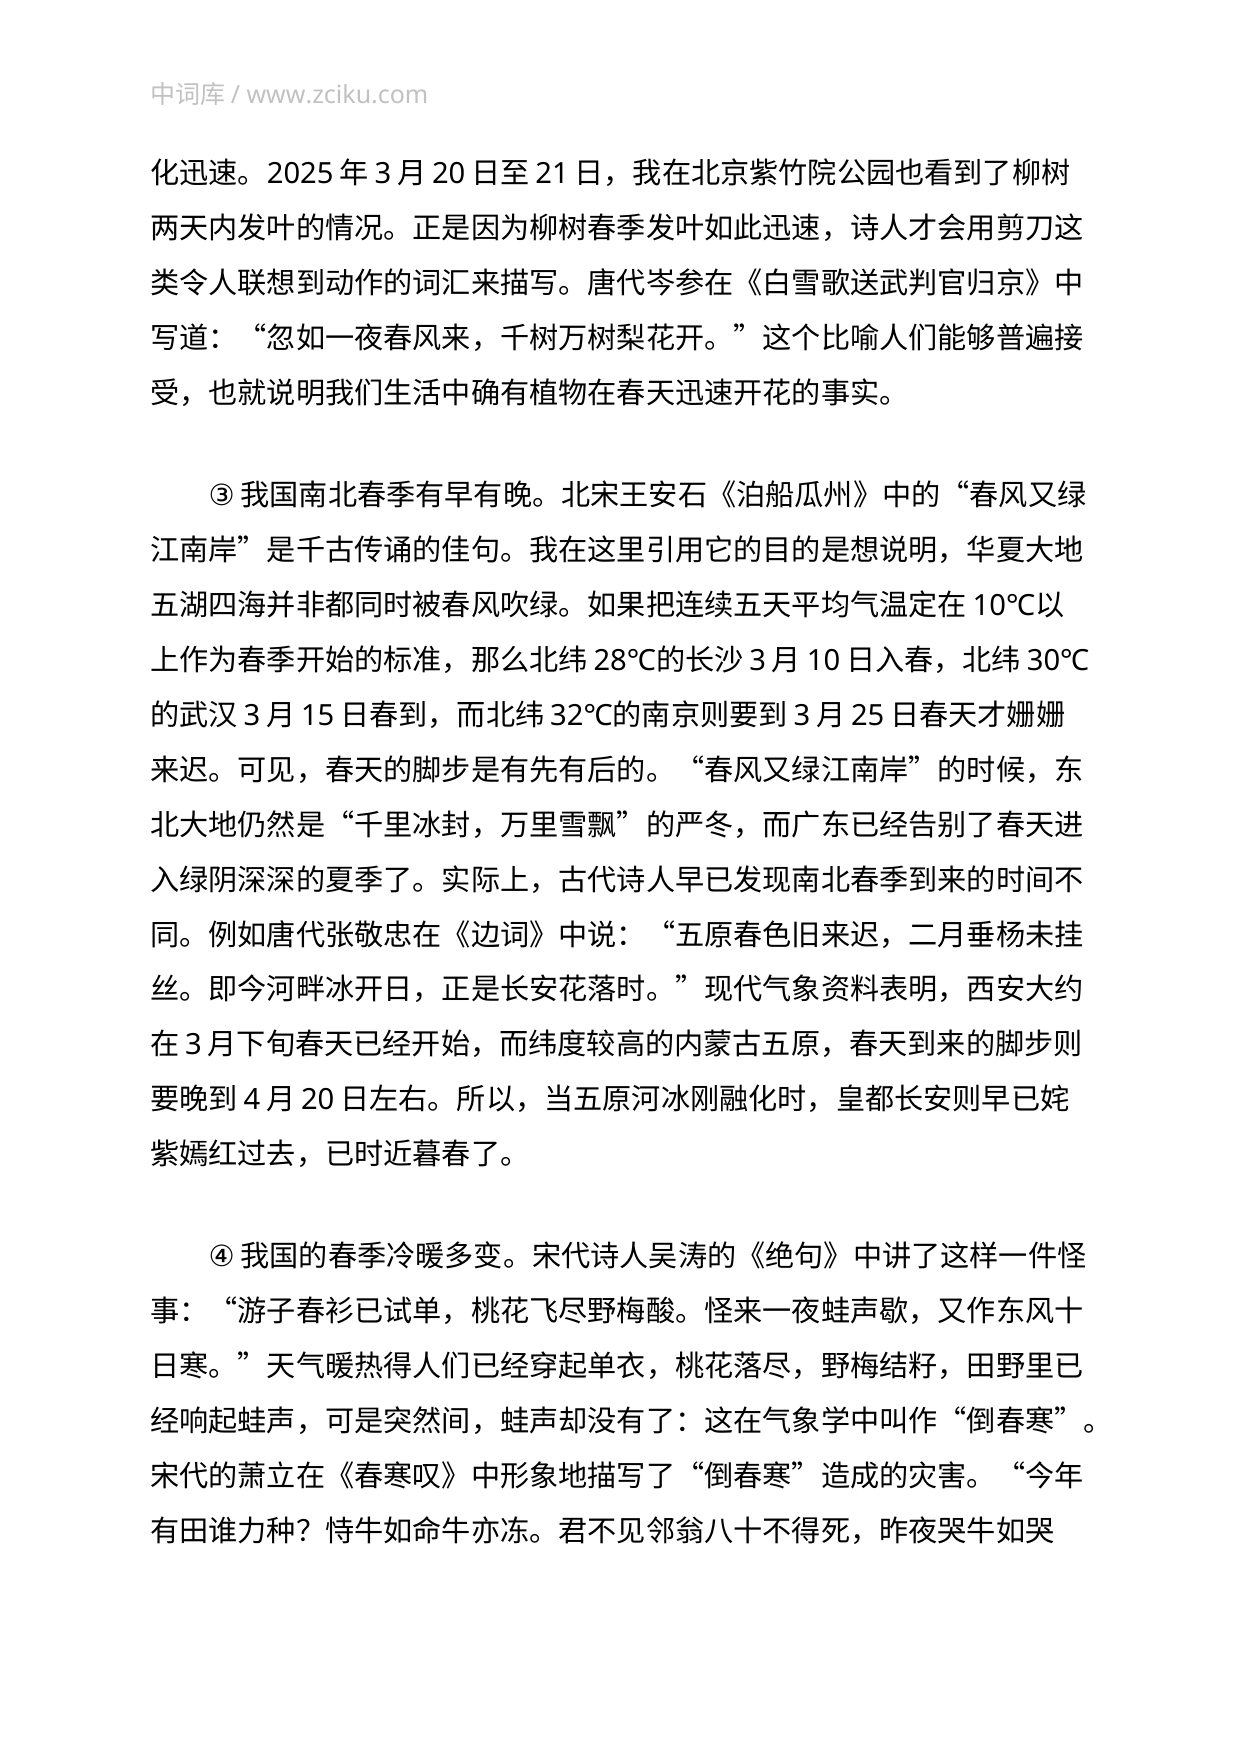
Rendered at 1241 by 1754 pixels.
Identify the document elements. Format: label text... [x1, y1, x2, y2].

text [150, 150, 1090, 412]
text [150, 1233, 1090, 1549]
text ③我国南北春季有早有晚。北宋王安石《泊船瓜州》中的“春风又绿江南岸”是千古传诵的佳句。我在这里引用它的目的是想说明，华夏大地五湖四海并非都同时被春风吹绿。如果把连续五天平均气温定在10℃以上作为春季开始的标准，那么北纬28℃的长沙3月10日入春，北纬30℃的武汉3月15日春到，而北纬32℃的南京则要到3月25日春天才姗姗来迟。可见，春天的脚步是有先有后的。“春风又绿江南岸”的时候，东北大地仍然是“千里冰封，万里雪飘”的严冬，而广东已经告别了春天进入绿阴深深的夏季了。实际上，古代诗人早已发现南北春季到来的时间不同。例如唐代张敬忠在《边词》中说：“五原春色旧来迟，二月垂杨未挂丝。即今河畔冰开日，正是长安花落时。”现代气象资料表明，西安大约在3月下旬春天已经开始，而纬度较高的内蒙古五原，春天到来的脚步则要晚到4月20日左右。所以，当五原河冰刚融化时，皇都长安则早已姹紫嫣红过去，已时近暮春了。 [150, 471, 1090, 1173]
